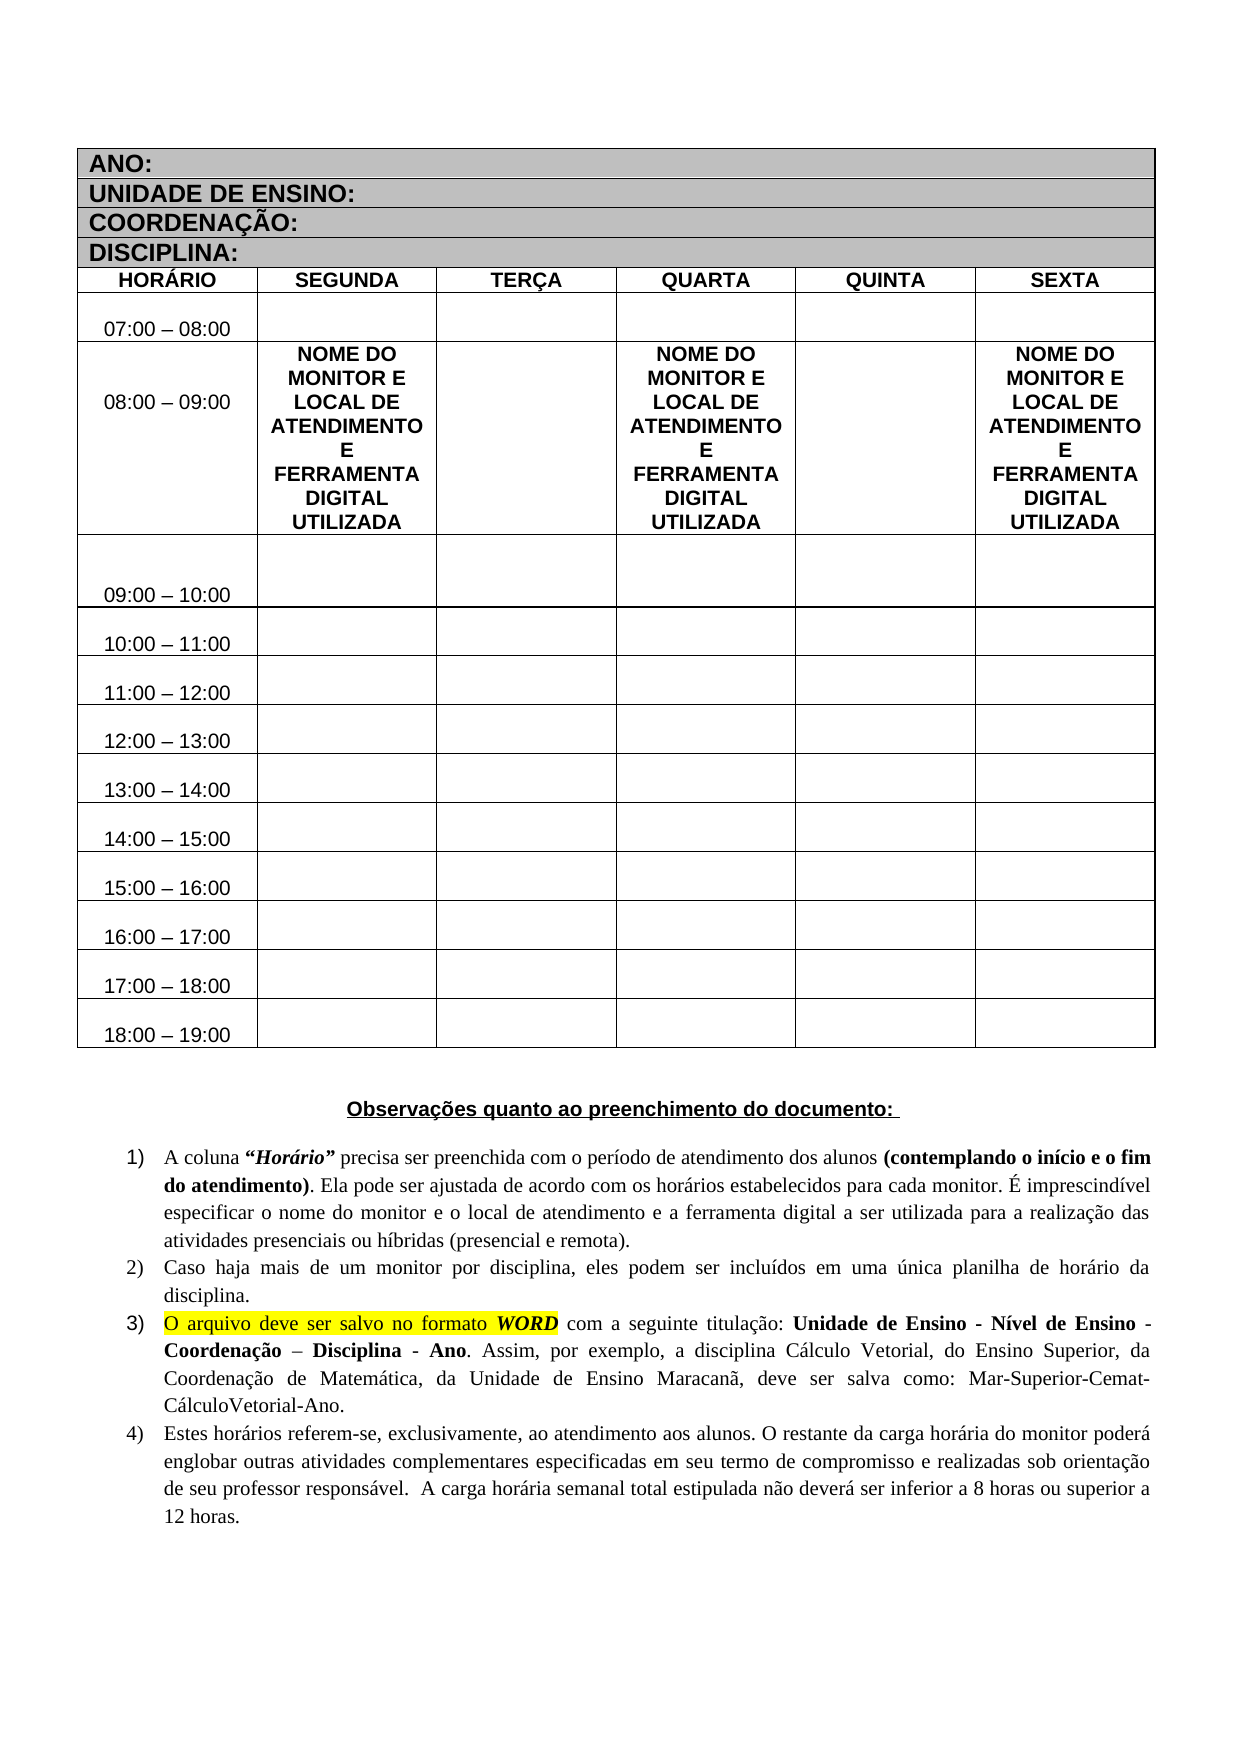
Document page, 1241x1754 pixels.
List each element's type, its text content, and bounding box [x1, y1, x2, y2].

table_cell [796, 705, 975, 753]
table_cell DISCIPLINA: [78, 238, 1154, 267]
list O arquivo deve ser salvo no formato WORD com a seguinte titulação: Unidade de Ensino - Nível de Ensino - Coordenação – Disciplina - Ano. Assim, por exemplo, a disciplina Cálculo Vetorial, do Ensino Superior, da Coordenação de Matemática, da Unidade de Ensino Maracanã, deve ser salva como: Mar-Superior-Cemat-CálculoVetorial-Ano. [126, 1311, 1152, 1417]
table_cell [796, 950, 975, 998]
table_cell COORDENAÇÃO: [78, 208, 1154, 237]
table_cell [437, 705, 616, 753]
table_header ANO: [78, 149, 1154, 177]
table_cell 11:00 – 12:00 [78, 656, 257, 704]
table_cell [258, 901, 436, 949]
table_cell 08:00 – 09:00 [78, 342, 257, 533]
list Estes horários referem-se, exclusivamente, ao atendimento aos alunos. O restante da carga horária do monitor poderá englobar outras atividades complementares especificadas em seu termo de compromisso e realizadas sob orientação de seu professor responsável. A carga horária semanal total estipulada não deverá ser inferior a 8 horas ou superior a 12 horas. [126, 1421, 1152, 1528]
table_cell [976, 999, 1154, 1047]
table_cell [617, 901, 795, 949]
table_cell [617, 656, 795, 704]
table_cell [617, 293, 795, 341]
table_cell [796, 535, 975, 606]
table_cell [976, 901, 1154, 949]
table_cell [617, 754, 795, 802]
table_cell [976, 803, 1154, 851]
table_cell [258, 803, 436, 851]
table_cell 12:00 – 13:00 [78, 705, 257, 753]
table_cell [796, 803, 975, 851]
table_cell [976, 705, 1154, 753]
table_cell [796, 293, 975, 341]
list A coluna “Horário” precisa ser preenchida com o período de atendimento dos alunos (contemplando o início e o fim do atendimento). Ela pode ser ajustada de acordo com os horários estabelecidos para cada monitor. É imprescindível especificar o nome do monitor e o local de atendimento e a ferramenta digital a ser utilizada para a realização das atividades presenciais ou híbridas (presencial e remota). [126, 1145, 1152, 1252]
table_cell [976, 852, 1154, 900]
table_cell [796, 901, 975, 949]
table_cell [437, 754, 616, 802]
table_cell [258, 705, 436, 753]
table_cell 16:00 – 17:00 [78, 901, 257, 949]
table_cell [258, 608, 436, 655]
table_cell [258, 754, 436, 802]
list Caso haja mais de um monitor por disciplina, eles podem ser incluídos em uma única planilha de horário da disciplina. [126, 1255, 1152, 1307]
table_cell [617, 803, 795, 851]
table_cell [796, 342, 975, 533]
table_cell [976, 754, 1154, 802]
table_cell [258, 535, 436, 606]
table_cell [437, 803, 616, 851]
table_cell [437, 608, 616, 655]
table_cell SEGUNDA [258, 268, 436, 292]
text Observações quanto ao preenchimento do documento: [89, 1096, 1152, 1120]
table_cell [258, 852, 436, 900]
table_cell 10:00 – 11:00 [78, 608, 257, 655]
table_cell [796, 754, 975, 802]
table_cell [796, 852, 975, 900]
table_cell UNIDADE DE ENSINO: [78, 179, 1154, 207]
table_cell [617, 852, 795, 900]
table_cell [617, 535, 795, 606]
table_cell [796, 608, 975, 655]
table_cell 17:00 – 18:00 [78, 950, 257, 998]
table_cell [796, 999, 975, 1047]
table_cell TERÇA [437, 268, 616, 292]
table_cell [437, 852, 616, 900]
table_cell [617, 999, 795, 1047]
table_cell [437, 535, 616, 606]
table_cell [258, 656, 436, 704]
table_cell [258, 950, 436, 998]
table_cell [258, 999, 436, 1047]
table_cell NOME DO MONITOR E LOCAL DE ATENDIMENTO E FERRAMENTA DIGITAL UTILIZADA [976, 342, 1154, 533]
table_cell SEXTA [976, 268, 1154, 292]
table_cell [976, 950, 1154, 998]
table_cell [437, 342, 616, 533]
table_cell 18:00 – 19:00 [78, 999, 257, 1047]
table_cell [976, 535, 1154, 606]
table_cell [437, 656, 616, 704]
table_cell [258, 293, 436, 341]
table_cell [437, 293, 616, 341]
table_cell 15:00 – 16:00 [78, 852, 257, 900]
table_cell [617, 608, 795, 655]
table_cell NOME DO MONITOR E LOCAL DE ATENDIMENTO E FERRAMENTA DIGITAL UTILIZADA [617, 342, 795, 533]
table_cell [437, 950, 616, 998]
table_cell [437, 901, 616, 949]
table_cell [796, 656, 975, 704]
table_cell QUINTA [796, 268, 975, 292]
table_cell [617, 705, 795, 753]
table_cell [976, 608, 1154, 655]
table_cell [976, 656, 1154, 704]
table_cell NOME DO MONITOR E LOCAL DE ATENDIMENTO E FERRAMENTA DIGITAL UTILIZADA [258, 342, 436, 533]
table_cell 07:00 – 08:00 [78, 293, 257, 341]
table_cell [437, 999, 616, 1047]
table_cell [617, 950, 795, 998]
table_cell [976, 293, 1154, 341]
table_cell 13:00 – 14:00 [78, 754, 257, 802]
table_cell QUARTA [617, 268, 795, 292]
table_cell 09:00 – 10:00 [78, 535, 257, 606]
table_cell 14:00 – 15:00 [78, 803, 257, 851]
table_cell HORÁRIO [78, 268, 257, 292]
